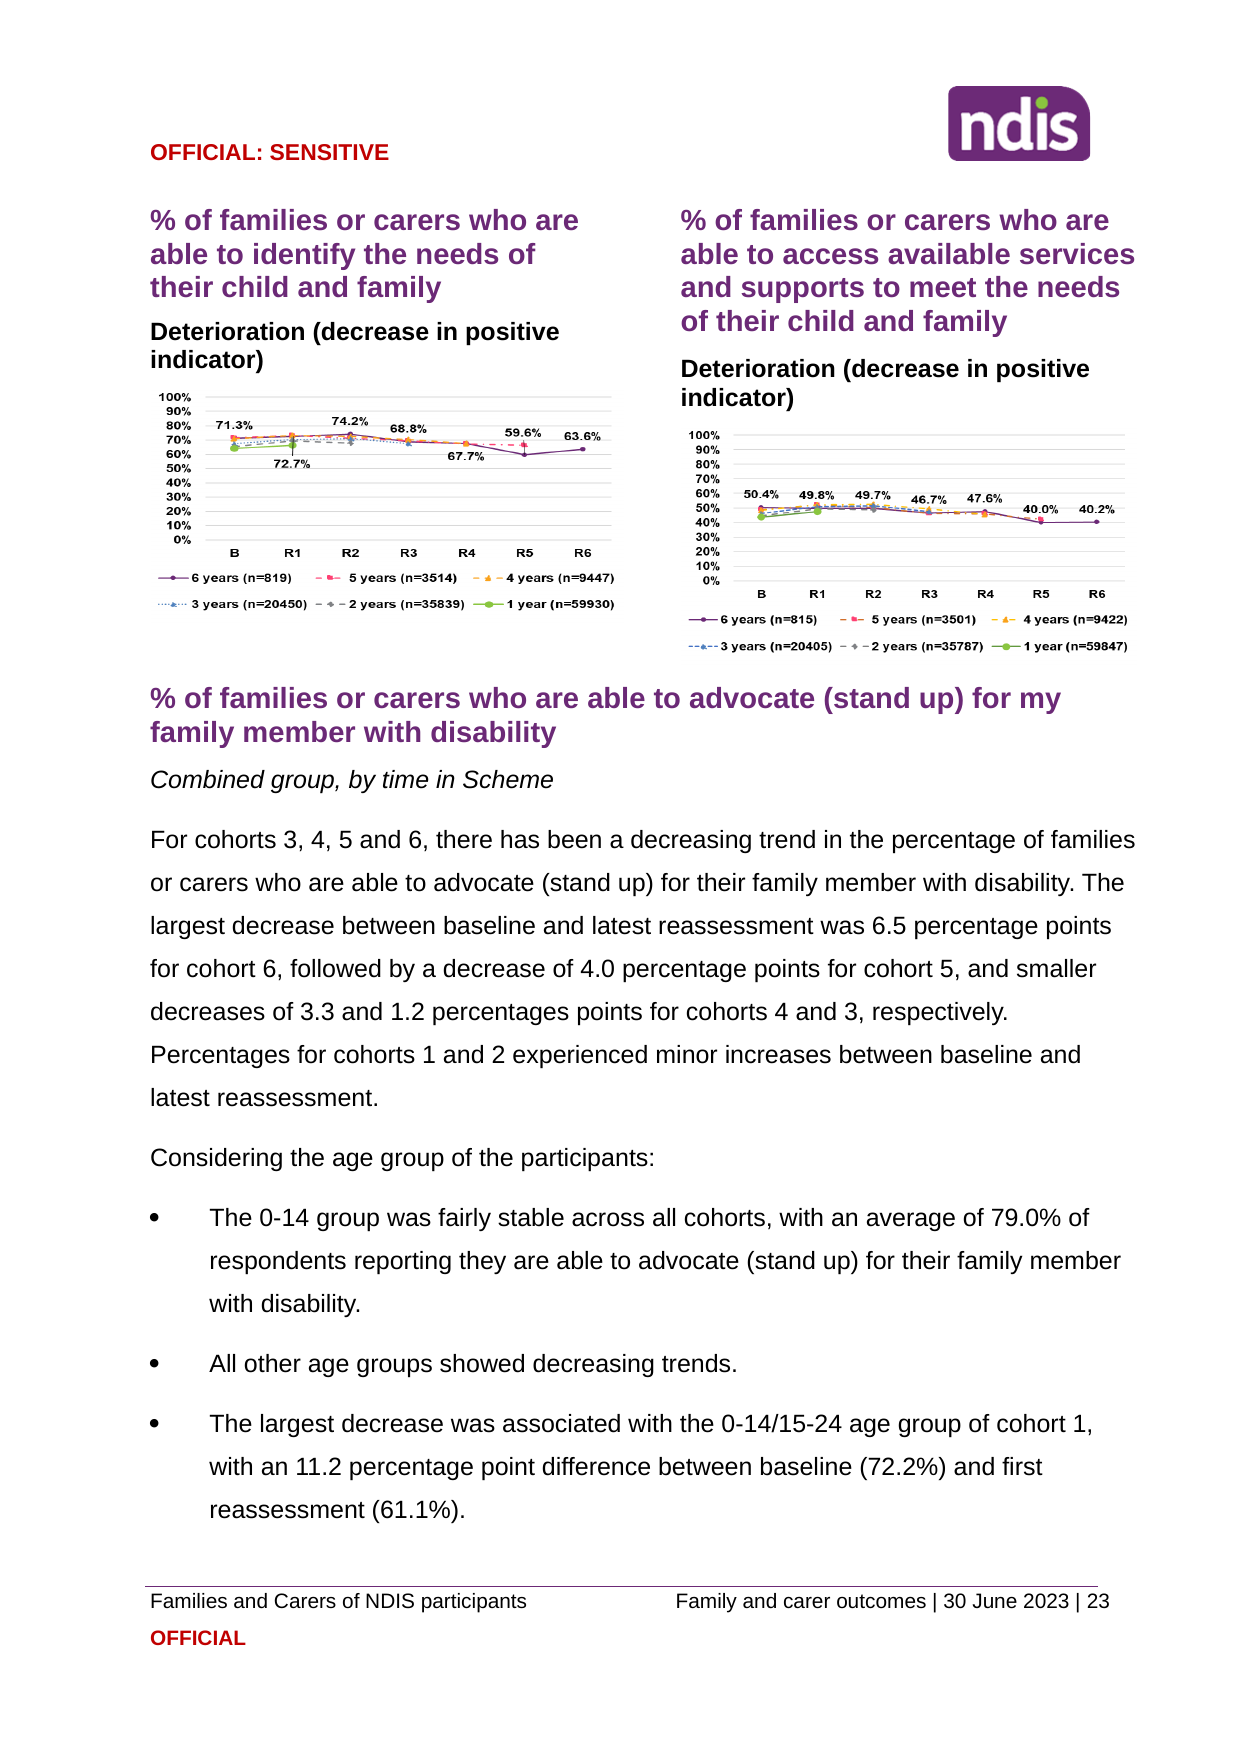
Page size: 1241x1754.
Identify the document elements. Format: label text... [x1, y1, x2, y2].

text % of families or carers who are able to identify the needs of their child and family [150, 203, 607, 304]
picture [150, 386, 624, 623]
text The 0-14 group was fairly stable across all cohorts, with an average of 79.0% of respondents reporting they are able to advocate (stand up) for their family member with disability. [150, 1203, 1137, 1318]
picture [948, 86, 1091, 161]
picture [680, 424, 1137, 665]
text Combined group, by time in Scheme [150, 765, 1137, 794]
text For cohorts 3, 4, 5 and 6, there has been a decreasing trend in the percentage of families or carers who are able to advocate (stand up) for their family member with disability. The largest decrease between baseline and latest reassessment was 6.5 percentage points for cohort 6, followed by a decrease of 4.0 percentage points for cohort 5, and smaller decreases of 3.3 and 1.2 percentages points for cohorts 4 and 3, respectively. Percentages for cohorts 1 and 2 experienced minor increases between baseline and latest reassessment. [150, 825, 1137, 1112]
text Considering the age group of the participants: [150, 1143, 1137, 1172]
text The largest decrease was associated with the 0-14/15-24 age group of cohort 1, with an 11.2 percentage point difference between baseline (72.2%) and first reassessment (61.1%). [150, 1409, 1137, 1524]
text % of families or carers who are able to advocate (stand up) for my family member with disability [150, 681, 1137, 748]
text % of families or carers who are able to access available services and supports to meet the needs of their child and family [680, 203, 1137, 338]
text Deterioration (decrease in positive indicator) [150, 317, 607, 374]
text Deterioration (decrease in positive indicator) [680, 354, 1137, 412]
text All other age groups showed decreasing trends. [150, 1349, 1137, 1378]
